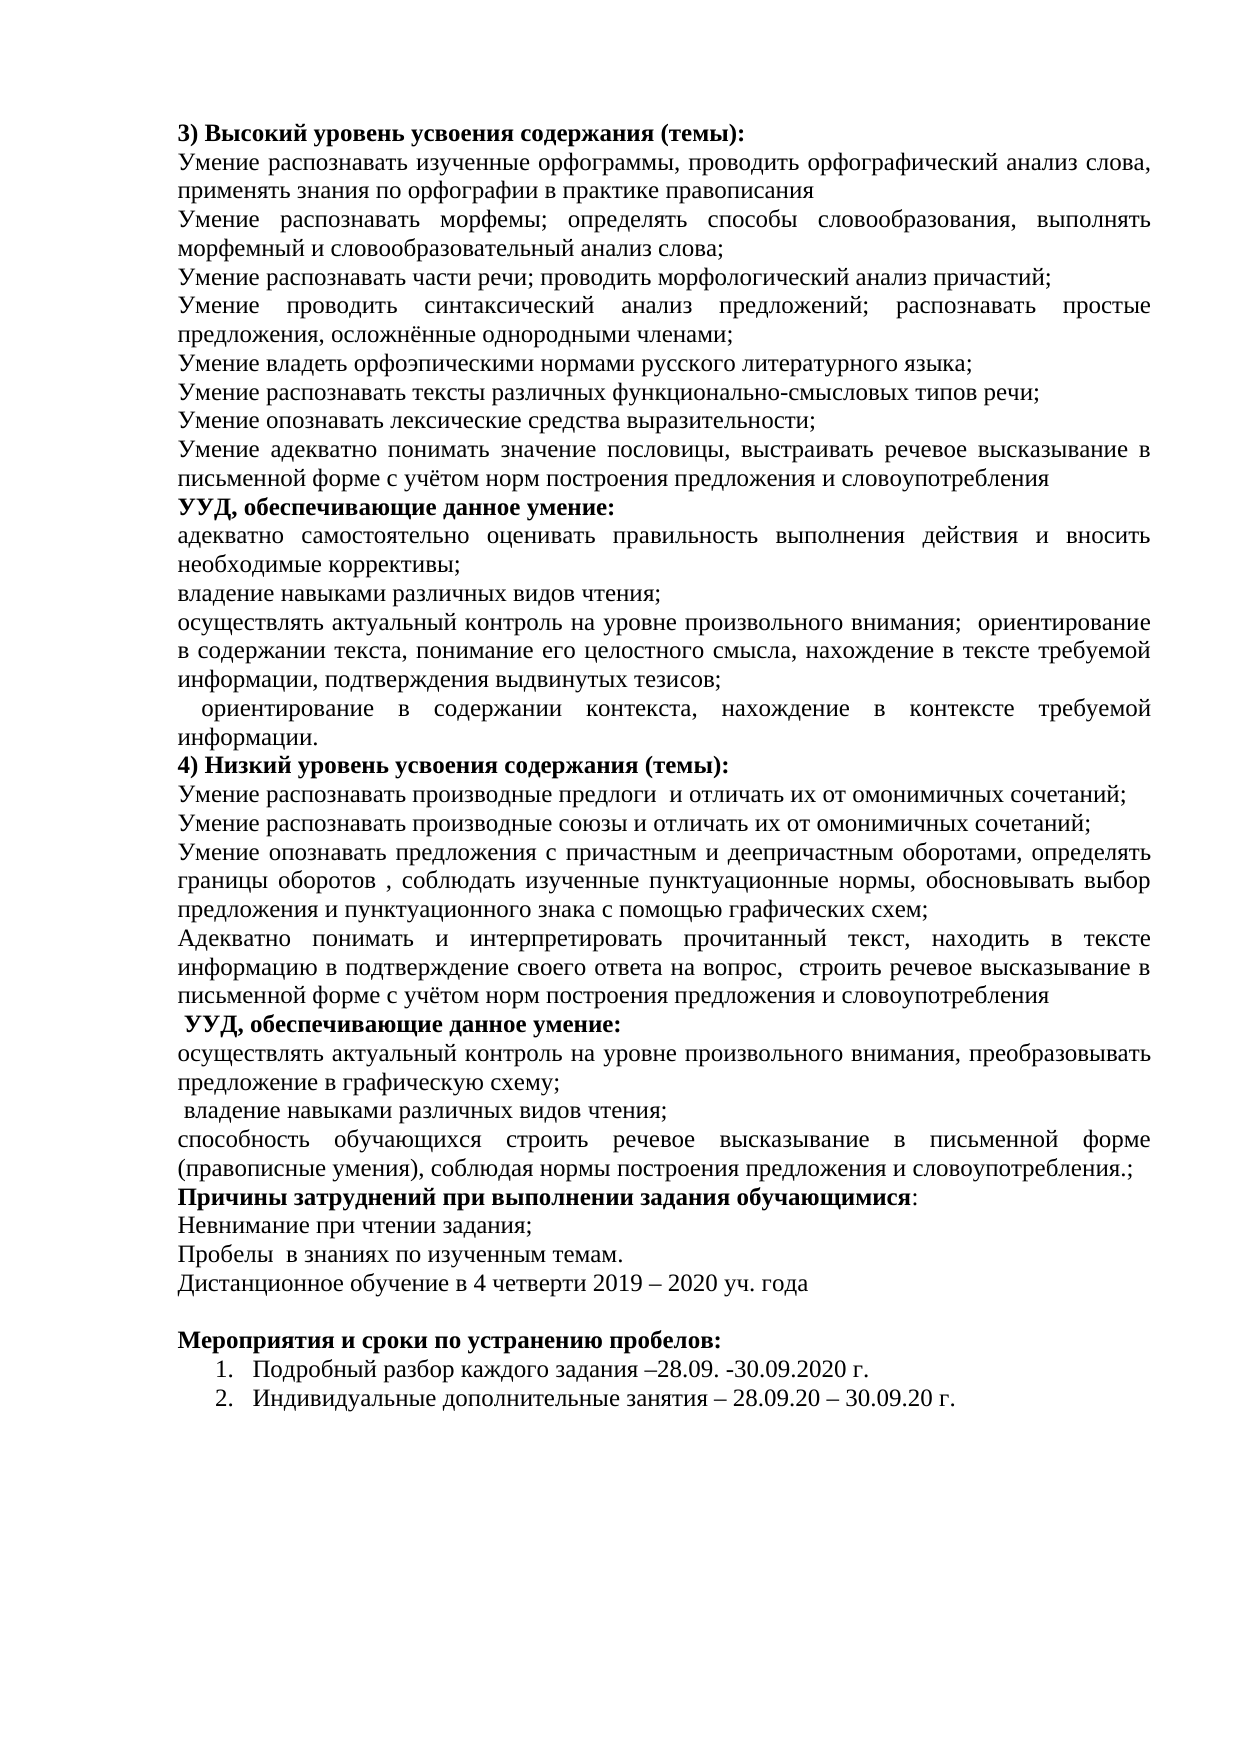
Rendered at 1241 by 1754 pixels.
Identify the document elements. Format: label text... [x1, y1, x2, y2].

text Умение опознавать лексические средства выразительности; [177, 406, 1152, 434]
text Невнимание при чтении задания; [177, 1211, 1152, 1239]
text Умение опознавать предложения с причастным и деепричастным оборотами, определять границы оборотов , соблюдать изученные пунктуационные нормы, обосновывать выбор предложения и пунктуационного знака с помощью графических схем; [177, 837, 1152, 923]
text Умение распознавать тексты различных функционально-смысловых типов речи; [177, 377, 1152, 406]
text 4) Низкий уровень усвоения содержания (темы): [177, 751, 1152, 779]
text УУД, обеспечивающие данное умение: [177, 492, 1152, 521]
text осуществлять актуальный контроль на уровне произвольного внимания, преобразовывать предложение в графическую схему; [177, 1038, 1152, 1096]
text Адекватно понимать и интерпретировать прочитанный текст, находить в тексте информацию в подтверждение своего ответа на вопрос, строить речевое высказывание в письменной форме с учётом норм построения предложения и словоупотребления [177, 923, 1152, 1009]
text Причины затруднений при выполнении задания обучающимися: [177, 1182, 1152, 1211]
text адекватно самостоятельно оценивать правильность выполнения действия и вносить необходимые коррективы; [177, 521, 1152, 578]
text Умение распознавать производные предлоги и отличать их от омонимичных сочетаний; [177, 779, 1152, 808]
text Умение проводить синтаксический анализ предложений; распознавать простые предложения, осложнённые однородными членами; [177, 291, 1152, 348]
text Умение распознавать морфемы; определять способы словообразования, выполнять морфемный и словообразовательный анализ слова; [177, 204, 1152, 262]
text Умение адекватно понимать значение пословицы, выстраивать речевое высказывание в письменной форме с учётом норм построения предложения и словоупотребления [177, 434, 1152, 492]
text Пробелы в знаниях по изученным темам. [177, 1239, 1152, 1268]
text ориентирование в содержании контекста, нахождение в контексте требуемой информации. [177, 693, 1152, 751]
text Дистанционное обучение в 4 четверти 2019 – 2020 уч. года [177, 1268, 1152, 1297]
text Умение распознавать производные союзы и отличать их от омонимичных сочетаний; [177, 808, 1152, 837]
text УУД, обеспечивающие данное умение: [177, 1009, 1152, 1038]
list Подробный разбор каждого задания –28.09. -30.09.2020 г. [215, 1354, 1152, 1383]
text Мероприятия и сроки по устранению пробелов: [177, 1326, 1152, 1354]
text осуществлять актуальный контроль на уровне произвольного внимания; ориентирование в содержании текста, понимание его целостного смысла, нахождение в тексте требуемой информации, подтверждения выдвинутых тезисов; [177, 607, 1152, 693]
text владение навыками различных видов чтения; [177, 578, 1152, 607]
text способность обучающихся строить речевое высказывание в письменной форме (правописные умения), соблюдая нормы построения предложения и словоупотребления.; [177, 1124, 1152, 1182]
text Умение владеть орфоэпическими нормами русского литературного языка; [177, 348, 1152, 377]
list Индивидуальные дополнительные занятия – 28.09.20 – 30.09.20 г. [215, 1383, 1152, 1412]
text 3) Высокий уровень усвоения содержания (темы): [177, 118, 1152, 147]
text Умение распознавать части речи; проводить морфологический анализ причастий; [177, 262, 1152, 291]
text Умение распознавать изученные орфограммы, проводить орфографический анализ слова, применять знания по орфографии в практике правописания [177, 147, 1152, 204]
text владение навыками различных видов чтения; [177, 1096, 1152, 1124]
